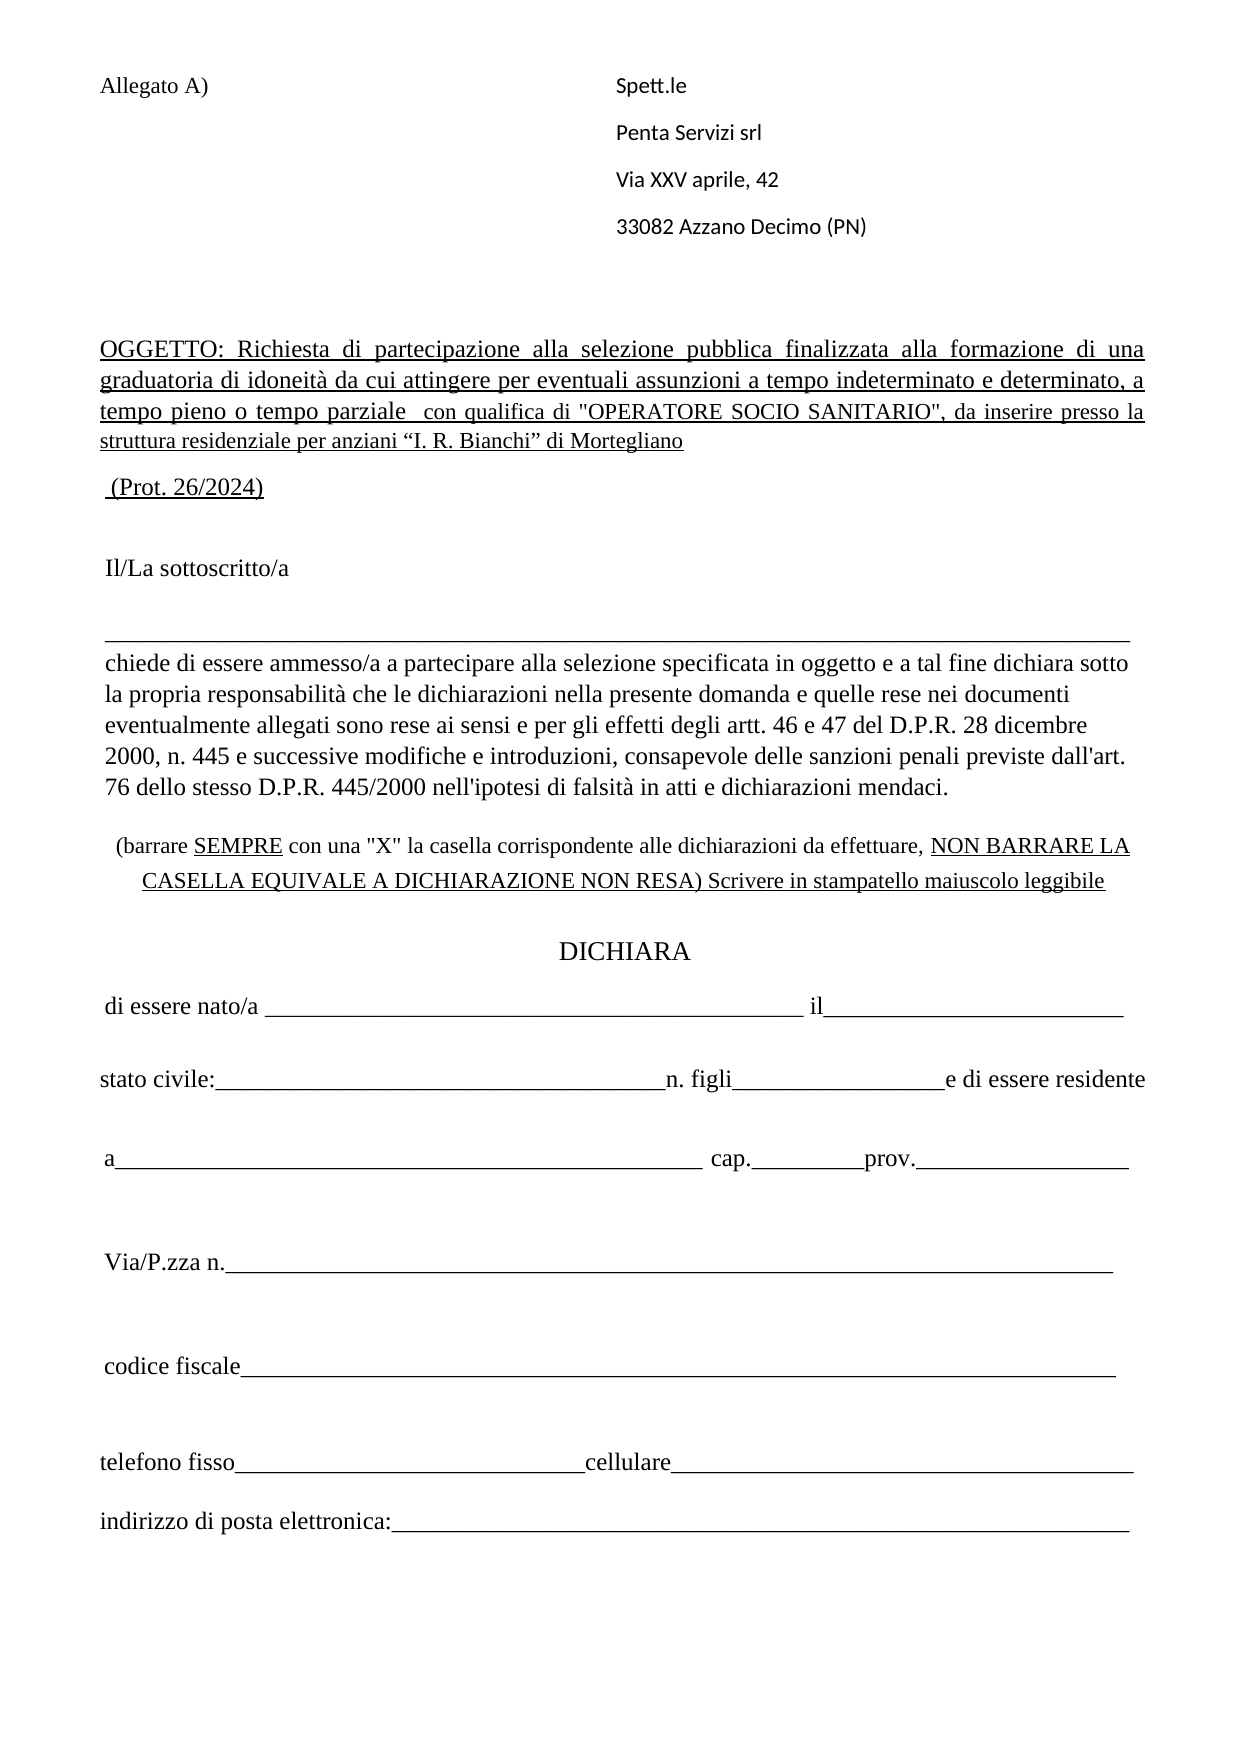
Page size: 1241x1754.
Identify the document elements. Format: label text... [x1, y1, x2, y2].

text Via/P.zza n._______________________________________________________________________ [104, 1247, 1146, 1276]
text OGGETTO: Richiesta di partecipazione alla selezione pubblica finalizzata alla formazione di una graduatoria di idoneità da cui attingere per eventuali assunzioni a tempo indeterminato e determinato, a tempo pieno o tempo parziale con qualifica di "OPERATORE SOCIO SANITARIO", da inserire presso la struttura residenziale per anziani “I. R. Bianchi” di Mortegliano [99, 391, 1145, 421]
text Il/La sottoscritto/a [104, 553, 1146, 582]
text stato civile:____________________________________ n. figli_________________ e di essere residente [99, 1064, 1146, 1093]
text codice fiscale______________________________________________________________________ [104, 1351, 1146, 1380]
text Penta Servizi srl [99, 118, 1146, 146]
text OGGETTO: Richiesta di partecipazione alla selezione pubblica finalizzata alla formazione di una graduatoria di idoneità da cui attingere per eventuali assunzioni a tempo indeterminato e determinato, a tempo pieno o tempo parziale con qualifica di "OPERATORE SOCIO SANITARIO", da inserire presso la struttura residenziale per anziani “I. R. Bianchi” di Mortegliano [99, 360, 1145, 390]
text chiede di essere ammesso/a a partecipare alla selezione specificata in oggetto e a tal fine dichiara sotto la propria responsabilità che le dichiarazioni nella presente domanda e quelle rese nei documenti eventualmente allegati sono rese ai sensi e per gli effetti degli artt. 46 e 47 del D.P.R. 28 dicembre 2000, n. 445 e successive modifiche e introduzioni, consapevole delle sanzioni penali previste dall'art. 76 dello stesso D.P.R. 445/2000 nell'ipotesi di falsità in atti e dichiarazioni mendaci. [104, 648, 1146, 801]
text CASELLA EQUIVALE A DICHIARAZIONE NON RESA) Scrivere in stampatello maiuscolo leggibile [101, 867, 1146, 893]
text telefono fisso____________________________ cellulare_____________________________________ [99, 1447, 1146, 1476]
text a_______________________________________________ cap._________prov._________________ [104, 1143, 1146, 1172]
subtitle DICHIARA [103, 935, 1146, 967]
text Via XXV aprile, 42 [99, 165, 1146, 193]
text OGGETTO: Richiesta di partecipazione alla selezione pubblica finalizzata alla formazione di una graduatoria di idoneità da cui attingere per eventuali assunzioni a tempo indeterminato e determinato, a tempo pieno o tempo parziale con qualifica di "OPERATORE SOCIO SANITARIO", da inserire presso la struttura residenziale per anziani “I. R. Bianchi” di Mortegliano [99, 334, 1145, 359]
text __________________________________________________________________________________ [104, 616, 1146, 645]
text 33082 Azzano Decimo (PN) [99, 212, 1146, 240]
text (Prot. 26/2024) [104, 472, 1141, 501]
text OGGETTO: Richiesta di partecipazione alla selezione pubblica finalizzata alla formazione di una graduatoria di idoneità da cui attingere per eventuali assunzioni a tempo indeterminato e determinato, a tempo pieno o tempo parziale con qualifica di "OPERATORE SOCIO SANITARIO", da inserire presso la struttura residenziale per anziani “I. R. Bianchi” di Mortegliano [99, 422, 1145, 454]
text indirizzo di posta elettronica:___________________________________________________________ [99, 1506, 1146, 1564]
text (barrare SEMPRE con una "X" la casella corrispondente alle dichiarazioni da effettuare, NON BARRARE LA [99, 832, 1146, 858]
text Allegato A) Spett.le [99, 72, 1146, 99]
text di essere nato/a _______________________________________________ il________________________ [104, 991, 1146, 1019]
